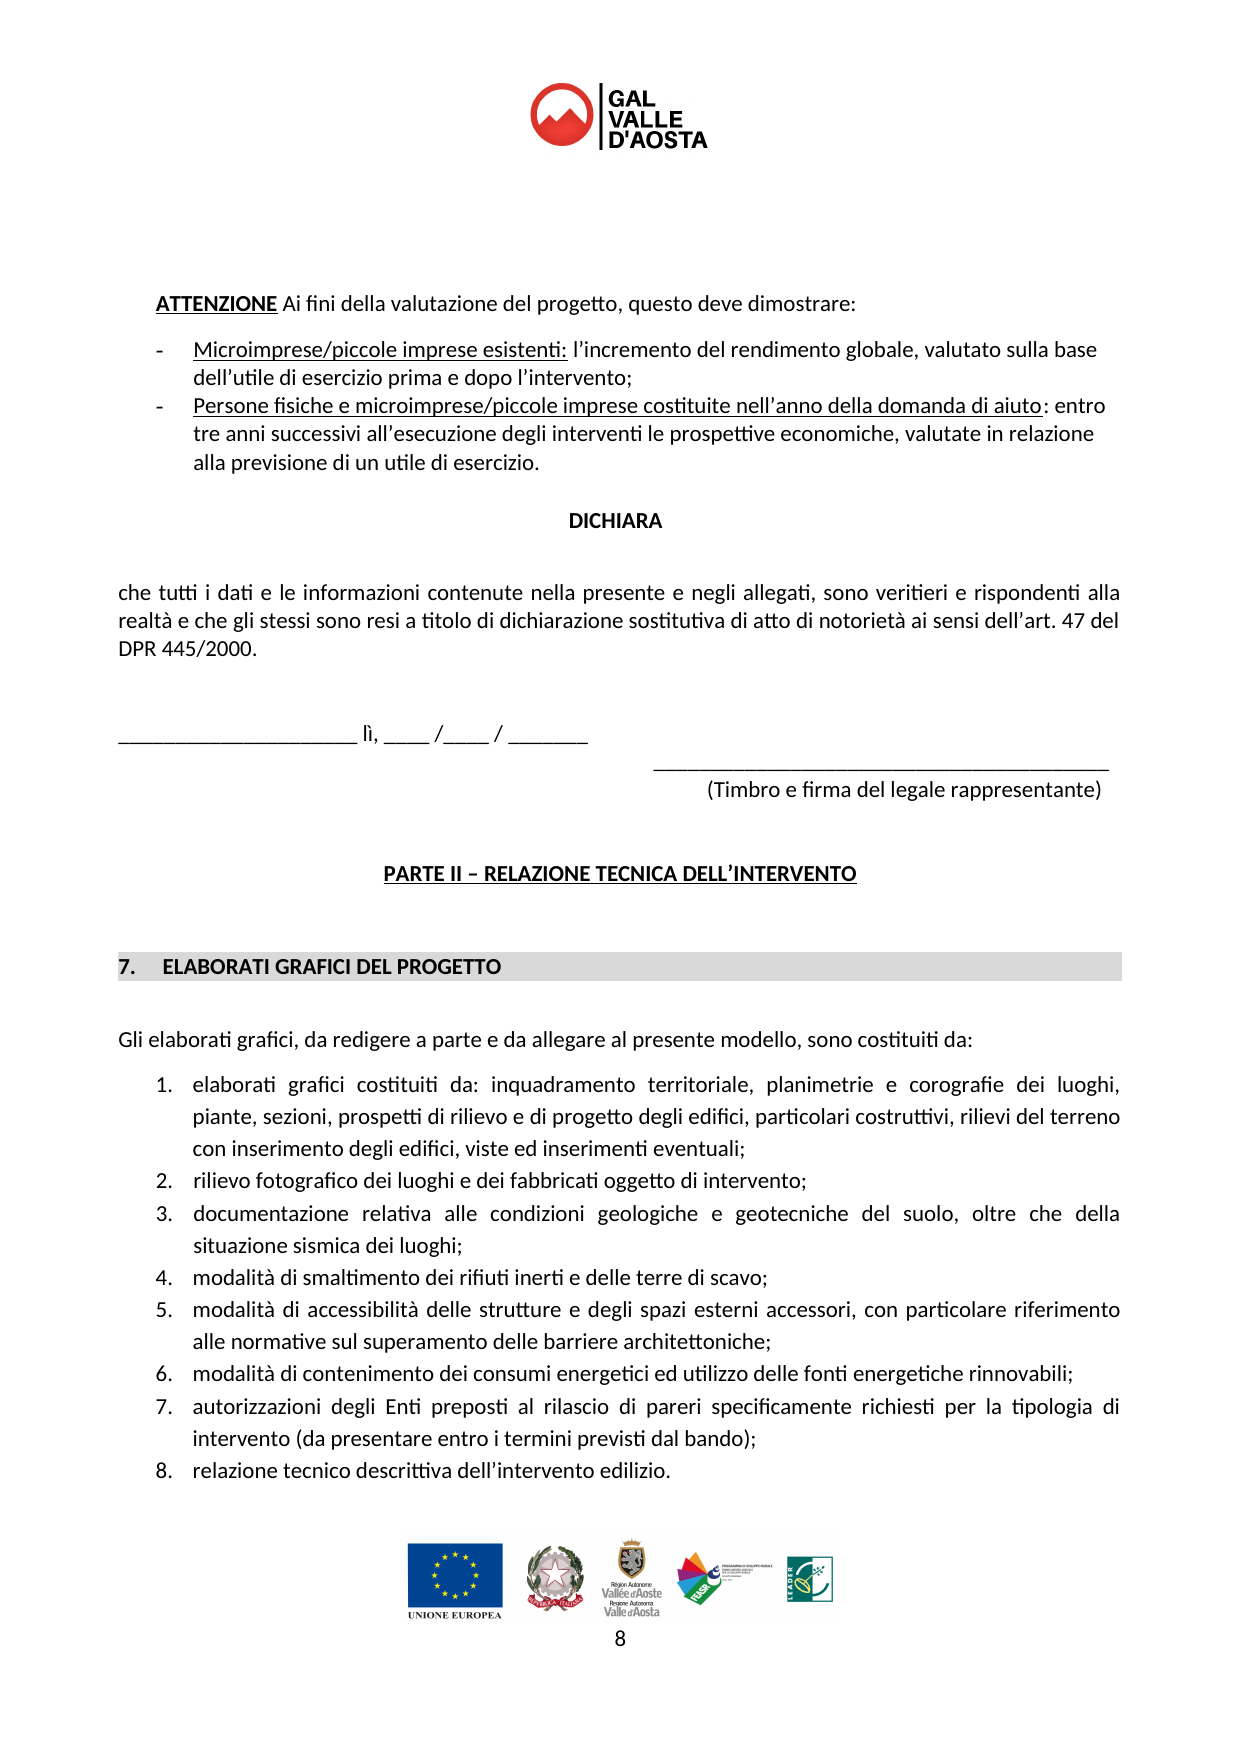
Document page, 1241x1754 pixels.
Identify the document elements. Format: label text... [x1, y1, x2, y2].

picture [528, 73, 712, 156]
list rilievo fotografico dei luoghi e dei fabbricati oggetto di intervento; [156, 1166, 1122, 1194]
list elaborati grafici costituiti da: inquadramento territoriale, planimetrie e corografie dei luoghi, piante, sezioni, prospetti di rilievo e di progetto degli edifici, particolari costruttivi, rilievi del terreno con inserimento degli edifici, viste ed inserimenti eventuali; [155, 1070, 1122, 1162]
text PARTE II – RELAZIONE TECNICA DELL’INTERVENTO [118, 859, 1122, 887]
text Gli elaborati grafici, da redigere a parte e da allegare al presente modello, sono costituiti da: [118, 1025, 1122, 1053]
list ELABORATI GRAFICI DEL PROGETTO [118, 952, 1122, 981]
picture [400, 1533, 840, 1625]
list documentazione relativa alle condizioni geologiche e geotecniche del suolo, oltre che della situazione sismica dei luoghi; [156, 1199, 1122, 1259]
text DICHIARA [118, 506, 1039, 534]
list relazione tecnico descrittiva dell’intervento edilizio. [155, 1456, 1122, 1484]
list autorizzazioni degli Enti preposti al rilascio di pareri specificamente richiesti per la tipologia di intervento (da presentare entro i termini previsti dal bando); [155, 1392, 1122, 1452]
text (Timbro e firma del legale rappresentante) [118, 775, 1122, 803]
text _____________________ lì, ____ /____ / _______ [118, 719, 1122, 747]
list Microimprese/piccole imprese esistenti: l’incremento del rendimento globale, valutato sulla base dell’utile di esercizio prima e dopo l’intervento; [156, 336, 1122, 392]
text ATTENZIONE Ai fini della valutazione del progetto, questo deve dimostrare: [156, 289, 1122, 317]
list modalità di contenimento dei consumi energetici ed utilizzo delle fonti energetiche rinnovabili; [155, 1359, 1122, 1388]
text che tutti i dati e le informazioni contenute nella presente e negli allegati, sono veritieri e rispondenti alla realtà e che gli stessi sono resi a titolo di dichiarazione sostitutiva di atto di notorietà ai sensi dell’art. 47 del DPR 445/2000. [118, 578, 1122, 663]
list Persone fisiche e microimprese/piccole imprese costituite nell’anno della domanda di aiuto: entro tre anni successivi all’esecuzione degli interventi le prospettive economiche, valutate in relazione alla previsione di un utile di esercizio. [156, 392, 1122, 476]
list modalità di smaltimento dei rifiuti inerti e delle terre di scavo; [155, 1263, 1122, 1291]
text ________________________________________ [118, 747, 1122, 775]
list modalità di accessibilità delle strutture e degli spazi esterni accessori, con particolare riferimento alle normative sul superamento delle barriere architettoniche; [155, 1295, 1122, 1355]
